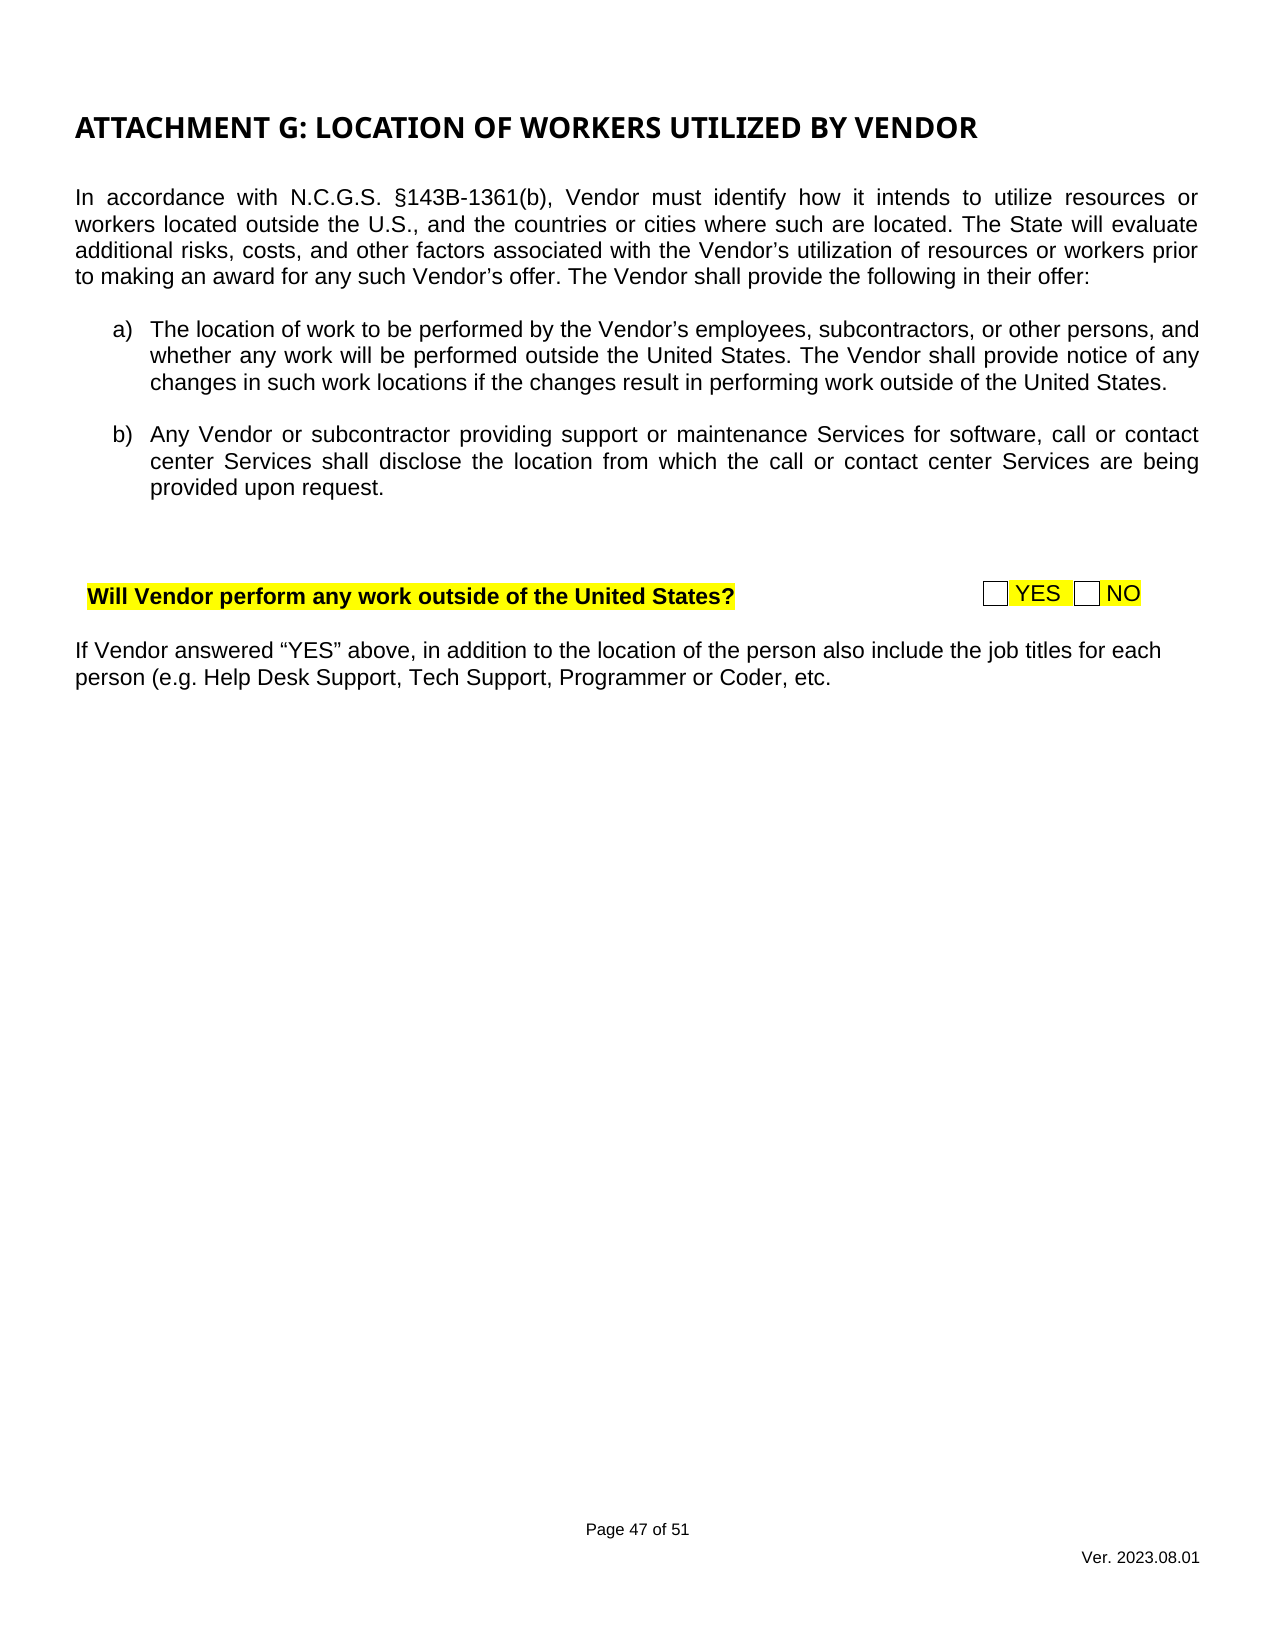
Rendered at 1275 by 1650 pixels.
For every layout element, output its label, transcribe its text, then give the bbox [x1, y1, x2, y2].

table_header YES NO [939, 553, 1184, 637]
list Any Vendor or subcontractor providing support or maintenance Services for software, call or contact center Services shall disclose the location from which the call or contact center Services are being provided upon request. [112, 421, 1200, 500]
table_header Will Vendor perform any work outside of the United States? [75, 553, 939, 637]
subtitle Attachment G: Location of Workers Utilized by Vendor [75, 107, 1200, 147]
text In accordance with N.C.G.S. §143B-1361(b), Vendor must identify how it intends to utilize resources or workers located outside the U.S., and the countries or cities where such are located. The State will evaluate additional risks, costs, and other factors associated with the Vendor’s utilization of resources or workers prior to making an award for any such Vendor’s offer. The Vendor shall provide the following in their offer: [75, 184, 1200, 289]
text If Vendor answered “YES” above, in addition to the location of the person also include the job titles for each person (e.g. Help Desk Support, Tech Support, Programmer or Coder, etc. [75, 637, 1200, 690]
list The location of work to be performed by the Vendor’s employees, subcontractors, or other persons, and whether any work will be performed outside the United States. The Vendor shall provide notice of any changes in such work locations if the changes result in performing work outside of the United States. [112, 316, 1200, 395]
